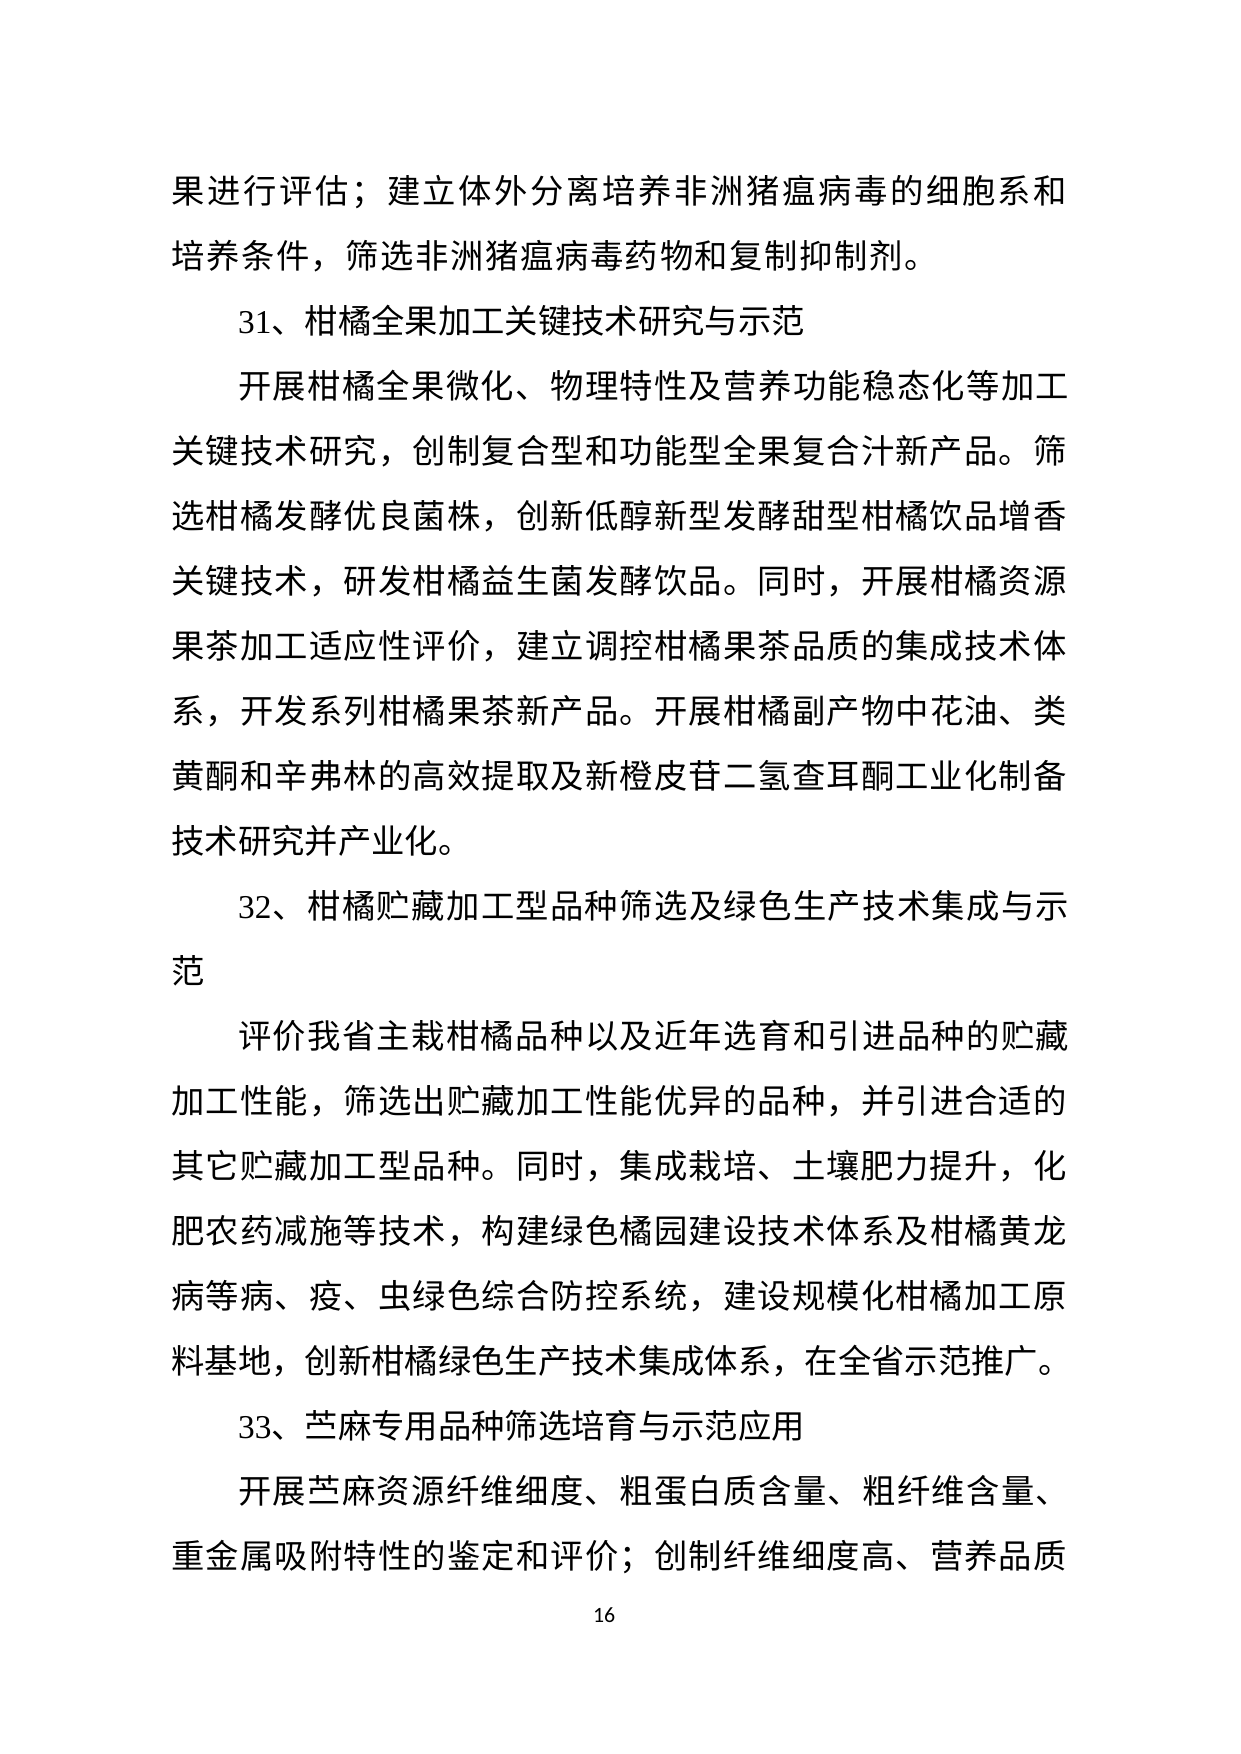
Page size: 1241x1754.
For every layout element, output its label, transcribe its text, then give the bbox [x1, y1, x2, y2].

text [171, 1456, 1069, 1586]
text 评价我省主栽柑橘品种以及近年选育和引进品种的贮藏加工性能，筛选出贮藏加工性能优异的品种，并引进合适的其它贮藏加工型品种。同时，集成栽培、土壤肥力提升，化肥农药减施等技术，构建绿色橘园建设技术体系及柑橘黄龙病等病、疫、虫绿色综合防控系统，建设规模化柑橘加工原料基地，创新柑橘绿色生产技术集成体系，在全省示范推广。 [171, 1001, 1069, 1391]
text 32、柑橘贮藏加工型品种筛选及绿色生产技术集成与示范 [171, 871, 1069, 1001]
text 33、苎麻专用品种筛选培育与示范应用 [171, 1391, 1069, 1456]
text 开展柑橘全果微化、物理特性及营养功能稳态化等加工关键技术研究，创制复合型和功能型全果复合汁新产品。筛选柑橘发酵优良菌株，创新低醇新型发酵甜型柑橘饮品增香关键技术，研发柑橘益生菌发酵饮品。同时，开展柑橘资源果茶加工适应性评价，建立调控柑橘果茶品质的集成技术体系，开发系列柑橘果茶新产品。开展柑橘副产物中花油、类黄酮和辛弗林的高效提取及新橙皮苷二氢查耳酮工业化制备技术研究并产业化。 [171, 351, 1069, 871]
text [171, 156, 1069, 286]
text 31、柑橘全果加工关键技术研究与示范 [171, 286, 1069, 351]
